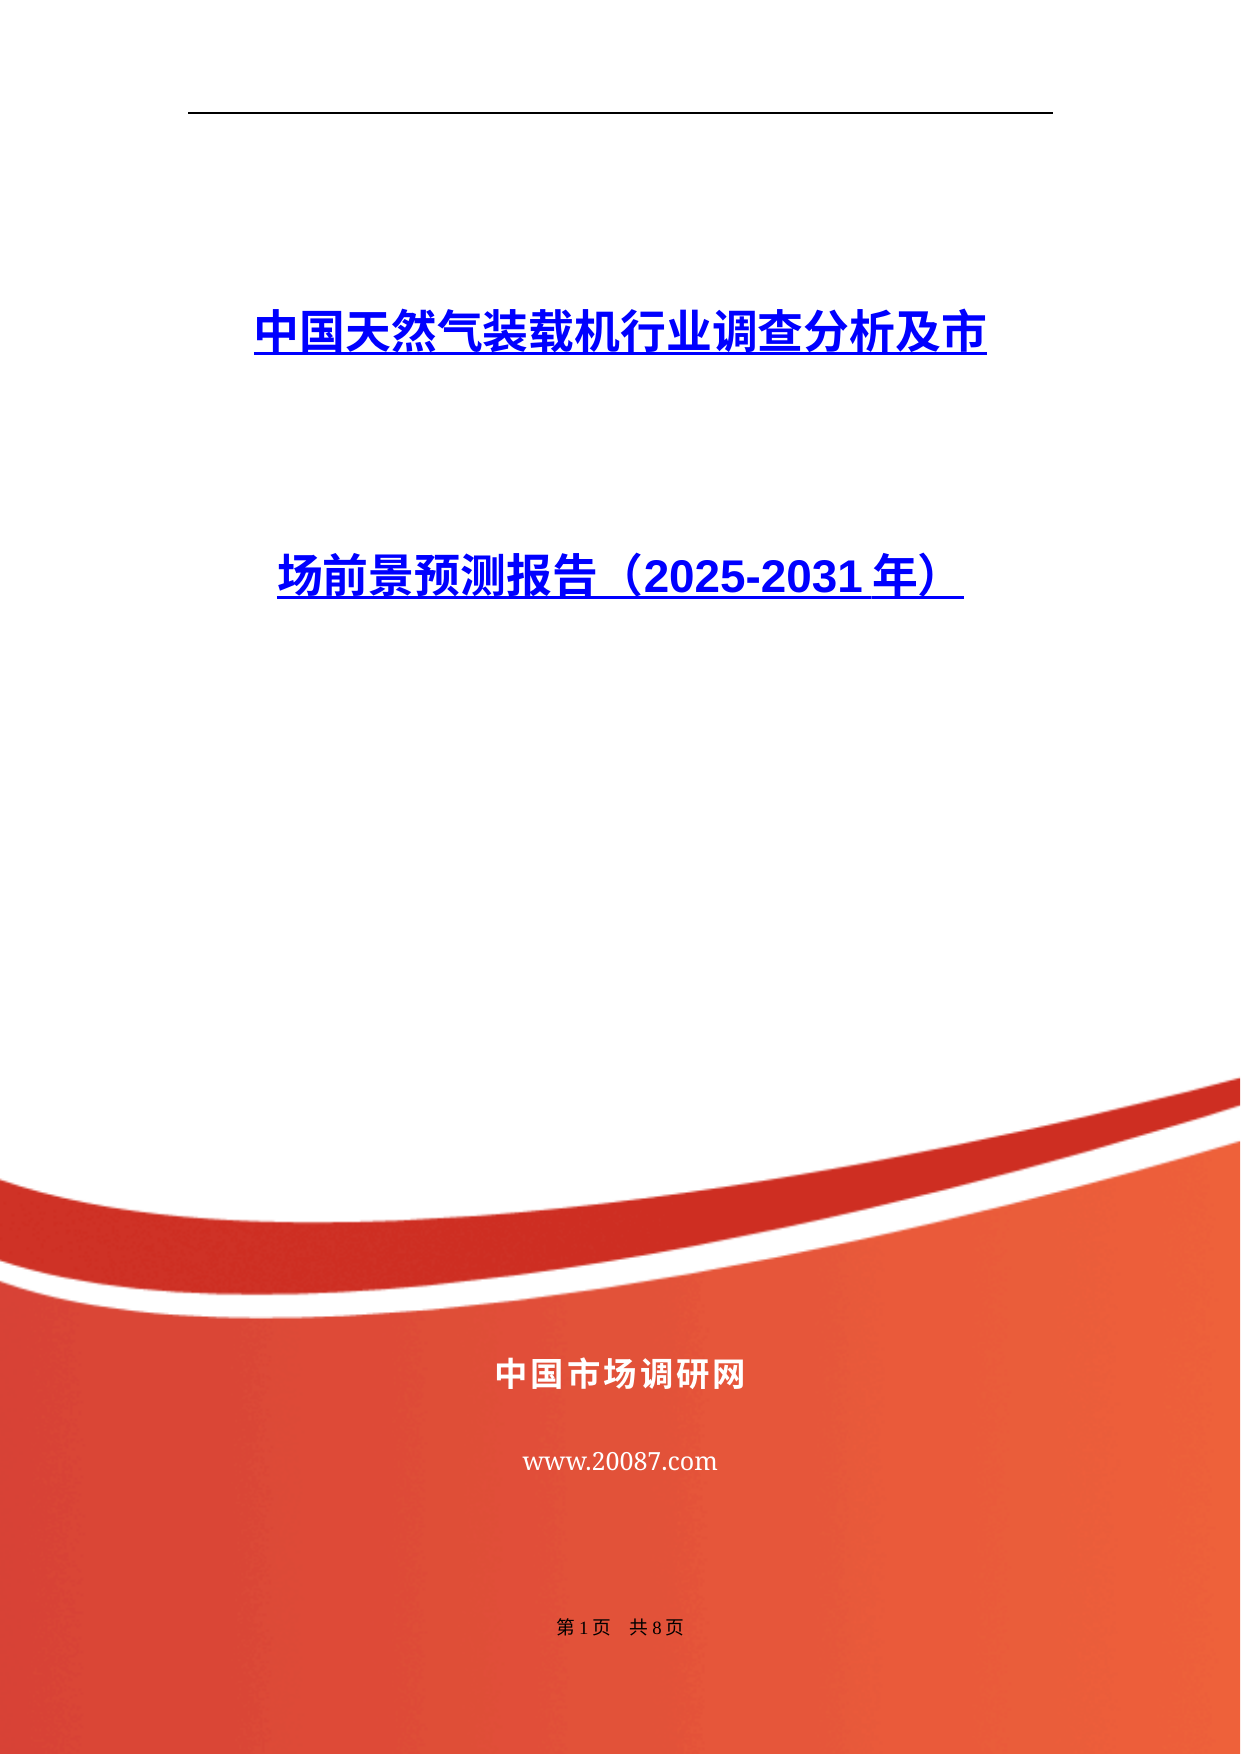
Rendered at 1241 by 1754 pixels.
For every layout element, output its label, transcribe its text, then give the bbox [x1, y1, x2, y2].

subtitle 中国市场调研网 [187, 1339, 1053, 1404]
text www.20087.com [187, 1428, 1053, 1493]
table_header 中国天然气装载机行业调查分析及市场前景预测报告（2025-2031年） [188, 207, 1053, 773]
picture [0, 1006, 1241, 1754]
